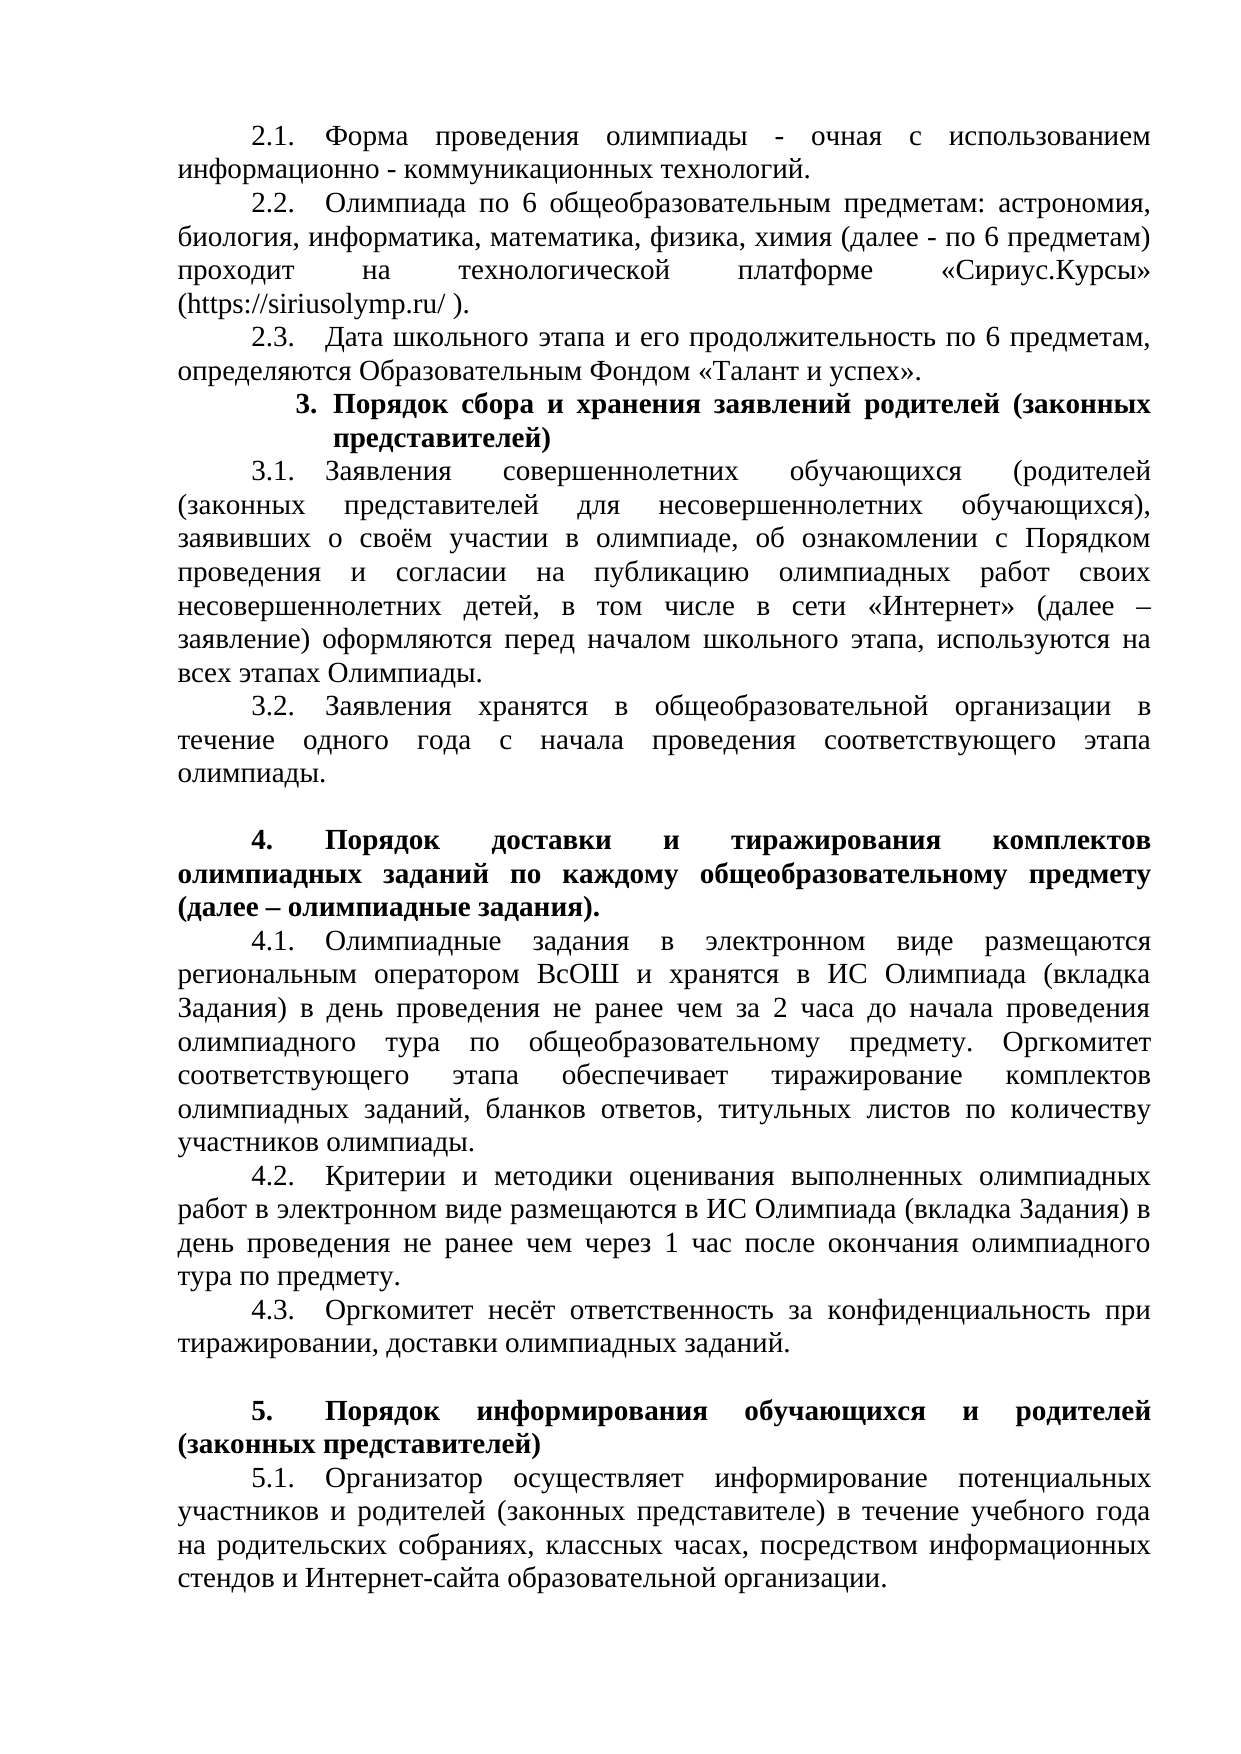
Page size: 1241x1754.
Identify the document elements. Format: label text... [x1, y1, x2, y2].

list Критерии и методики оценивания выполненных олимпиадных работ в электронном виде размещаются в ИС Олимпиада (вкладка Задания) в день проведения не ранее чем через 1 час после окончания олимпиадного тура по предмету. [177, 1158, 1152, 1292]
list Порядок доставки и тиражирования комплектов олимпиадных заданий по каждому общеобразовательному предмету (далее – олимпиадные задания). [177, 822, 1152, 923]
list Заявления хранятся в общеобразовательной организации в течение одного года с начала проведения соответствующего этапа олимпиады. [177, 688, 1152, 789]
list Олимпиада по 6 общеобразовательным предметам: астрономия, биология, информатика, математика, физика, химия (далее - по 6 предметам) проходит на технологической платформе «Сириус.Курсы» (https://siriusolymp.ru/ ). [177, 185, 1152, 319]
list Оргкомитет несёт ответственность за конфиденциальность при тиражировании, доставки олимпиадных заданий. [177, 1292, 1152, 1359]
list Порядок сбора и хранения заявлений родителей (законных представителей) [295, 386, 1152, 453]
list Олимпиадные задания в электронном виде размещаются региональным оператором ВсОШ и хранятся в ИС Олимпиада (вкладка Задания) в день проведения не ранее чем за 2 часа до начала проведения олимпиадного тура по общеобразовательному предмету. Оргкомитет соответствующего этапа обеспечивает тиражирование комплектов олимпиадных заданий, бланков ответов, титульных листов по количеству участников олимпиады. [177, 923, 1152, 1158]
list Форма проведения олимпиады - очная с использованием информационно - коммуникационных технологий. [177, 118, 1152, 185]
list Дата школьного этапа и его продолжительность по 6 предметам, определяются Образовательным Фондом «Талант и успех». [177, 319, 1152, 386]
list Организатор осуществляет информирование потенциальных участников и родителей (законных представителе) в течение учебного года на родительских собраниях, классных часах, посредством информационных стендов и Интернет-сайта образовательной организации. [177, 1460, 1152, 1594]
list Порядок информирования обучающихся и родителей (законных представителей) [177, 1393, 1152, 1460]
list Заявления совершеннолетних обучающихся (родителей (законных представителей для несовершеннолетних обучающихся), заявивших о своём участии в олимпиаде, об ознакомлении с Порядком проведения и согласии на публикацию олимпиадных работ своих несовершеннолетних детей, в том числе в сети «Интернет» (далее – заявление) оформляются перед началом школьного этапа, используются на всех этапах Олимпиады. [177, 453, 1152, 688]
